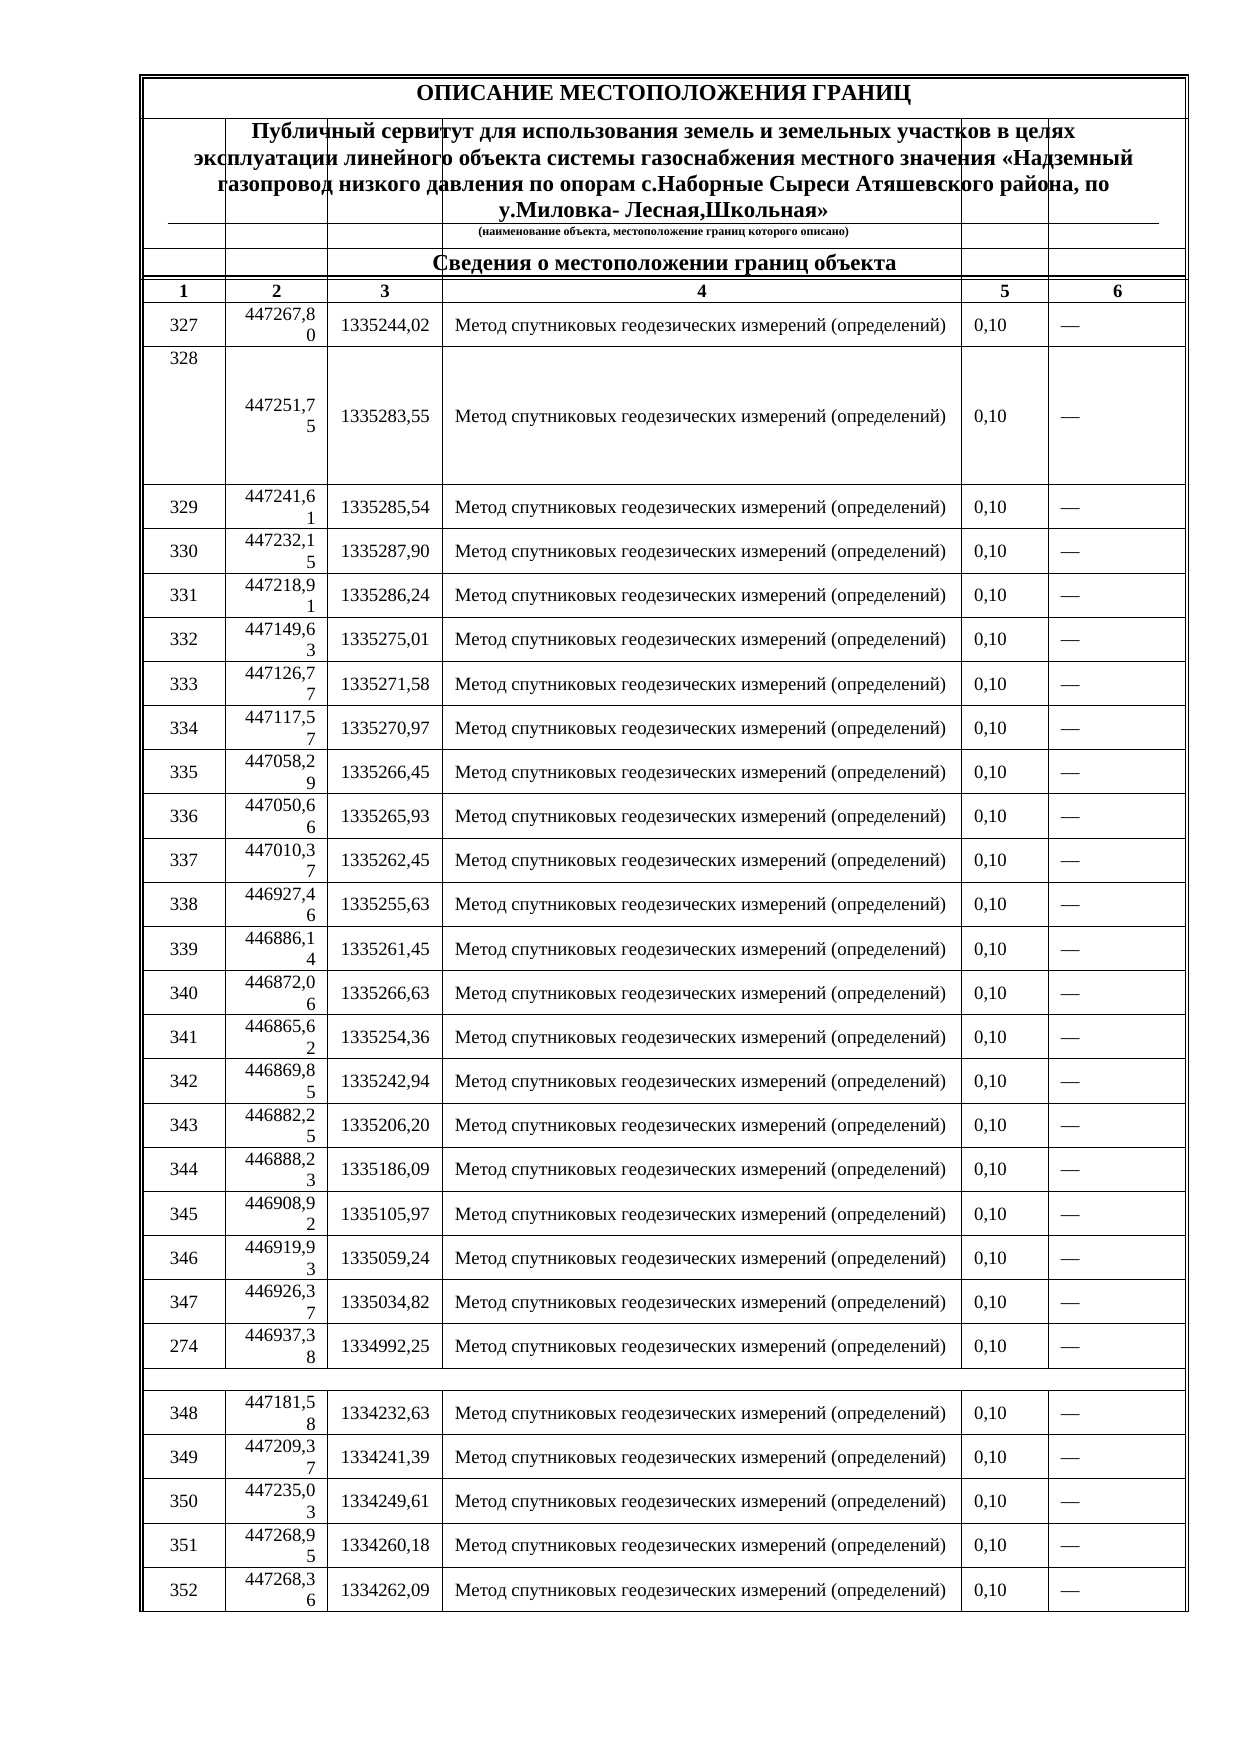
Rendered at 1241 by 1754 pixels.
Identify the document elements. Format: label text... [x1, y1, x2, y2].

table_cell 1335244,02 [328, 303, 442, 346]
table_cell — [1049, 706, 1185, 749]
table_cell — [1049, 1059, 1185, 1102]
table_cell 1335265,93 [328, 794, 442, 837]
table_cell 0,10 [962, 1148, 1048, 1191]
table_cell 334 [144, 706, 225, 749]
table_cell Метод спутниковых геодезических измерений (определений) [443, 794, 961, 837]
table_cell — [1049, 794, 1185, 837]
table_cell 447181,58 [226, 1391, 327, 1434]
table_cell Метод спутниковых геодезических измерений (определений) [443, 1104, 961, 1147]
table_header 5 [962, 224, 1048, 248]
table_header 5 [962, 119, 1048, 223]
table_cell Метод спутниковых геодезических измерений (определений) [443, 1324, 961, 1367]
table_cell 1335285,54 [328, 485, 442, 528]
table_cell 1335255,63 [328, 883, 442, 926]
table_cell Метод спутниковых геодезических измерений (определений) [443, 485, 961, 528]
table_header 3 [328, 249, 442, 275]
table_cell Метод спутниковых геодезических измерений (определений) [443, 1192, 961, 1235]
table_cell — [1049, 1391, 1185, 1434]
table_cell 446886,14 [226, 927, 327, 970]
table_cell Метод спутниковых геодезических измерений (определений) [443, 971, 961, 1014]
table_cell Метод спутниковых геодезических измерений (определений) [443, 1148, 961, 1191]
table_cell 339 [144, 927, 225, 970]
table_cell Метод спутниковых геодезических измерений (определений) [443, 618, 961, 661]
table_cell 0,10 [962, 1391, 1048, 1434]
table_header 2 [226, 249, 327, 275]
table_cell — [1049, 883, 1185, 926]
table_cell Метод спутниковых геодезических измерений (определений) [443, 1059, 961, 1102]
table_header 6 [1049, 119, 1185, 248]
table_cell 1335254,36 [328, 1015, 442, 1058]
table_cell — [1049, 1192, 1185, 1235]
table_cell 333 [144, 662, 225, 705]
table_cell 0,10 [962, 529, 1048, 572]
table_cell 349 [144, 1435, 225, 1478]
table_cell 1335261,45 [328, 927, 442, 970]
table_cell — [1049, 839, 1185, 882]
table_cell 446908,92 [226, 1192, 327, 1235]
table_cell [144, 1369, 1185, 1390]
table_cell 1335287,90 [328, 529, 442, 572]
table_cell 0,10 [962, 1435, 1048, 1478]
table_cell 447267,80 [226, 303, 327, 346]
table_cell 0,10 [962, 883, 1048, 926]
table_cell 1335262,45 [328, 839, 442, 882]
table_header 4 [443, 224, 961, 248]
table_cell 350 [144, 1479, 225, 1522]
table_cell Метод спутниковых геодезических измерений (определений) [443, 662, 961, 705]
table_cell 336 [144, 794, 225, 837]
table_cell 1334241,39 [328, 1435, 442, 1478]
table_cell — [1049, 971, 1185, 1014]
table_header 3 [328, 119, 442, 223]
table_cell 0,10 [962, 794, 1048, 837]
table_cell — [1049, 1104, 1185, 1147]
table_cell 328 [144, 347, 225, 484]
table_cell 0,10 [962, 706, 1048, 749]
table_cell 446865,62 [226, 1015, 327, 1058]
table_cell — [1049, 1148, 1185, 1191]
table_cell 0,10 [962, 1524, 1048, 1567]
table_cell 1335242,94 [328, 1059, 442, 1102]
table_cell 0,10 [962, 303, 1048, 346]
table_cell 0,10 [962, 574, 1048, 617]
table_cell 327 [144, 303, 225, 346]
table_cell 0,10 [962, 1479, 1048, 1522]
table_cell 346 [144, 1236, 225, 1279]
table_cell 330 [144, 529, 225, 572]
table_cell 1335266,63 [328, 971, 442, 1014]
table_cell 337 [144, 839, 225, 882]
table_cell 1335105,97 [328, 1192, 442, 1235]
table_cell 0,10 [962, 347, 1048, 484]
table_cell 0,10 [962, 1104, 1048, 1147]
table_cell — [1049, 1524, 1185, 1567]
table_header 2 [226, 119, 327, 223]
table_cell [443, 1524, 961, 1567]
table_cell 447235,03 [226, 1479, 327, 1522]
table_cell 447268,95 [226, 1524, 327, 1567]
table_cell 446888,23 [226, 1148, 327, 1191]
table_cell 1334260,18 [328, 1524, 442, 1567]
table_cell 340 [144, 971, 225, 1014]
table_cell 0,10 [962, 839, 1048, 882]
table_cell Метод спутниковых геодезических измерений (определений) [443, 883, 961, 926]
table_cell 0,10 [962, 1192, 1048, 1235]
table_header 1 [144, 119, 225, 248]
table_cell Метод спутниковых геодезических измерений (определений) [443, 706, 961, 749]
table_cell 1335271,58 [328, 662, 442, 705]
table_cell 1335186,09 [328, 1148, 442, 1191]
table_cell 447251,75 [226, 347, 327, 484]
table_cell 447050,66 [226, 794, 327, 837]
table_cell 351 [144, 1524, 225, 1567]
table_cell Метод спутниковых геодезических измерений (определений) [443, 927, 961, 970]
table_cell Метод спутниковых геодезических измерений (определений) [443, 1236, 961, 1279]
table_cell 1334262,09 [328, 1568, 442, 1611]
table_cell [443, 347, 961, 484]
table_cell 0,10 [962, 1059, 1048, 1102]
table_cell 447126,77 [226, 662, 327, 705]
table_cell — [1049, 662, 1185, 705]
table_cell 447010,37 [226, 839, 327, 882]
table_header 1 [144, 249, 225, 275]
table_header 1 [144, 280, 225, 302]
table_cell 352 [144, 1568, 225, 1611]
table_cell 274 [144, 1324, 225, 1367]
table_cell 344 [144, 1148, 225, 1191]
table_cell 1335206,20 [328, 1104, 442, 1147]
table_cell Метод спутниковых геодезических измерений (определений) [443, 750, 961, 793]
table_cell Метод спутниковых геодезических измерений (определений) [443, 1479, 961, 1522]
table_cell — [1049, 1435, 1185, 1478]
table_cell Метод спутниковых геодезических измерений (определений) [443, 574, 961, 617]
table_cell 447117,57 [226, 706, 327, 749]
table_header 5 [962, 280, 1048, 302]
table_cell — [1049, 1015, 1185, 1058]
table_cell 0,10 [962, 927, 1048, 970]
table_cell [443, 1568, 961, 1611]
table_cell 1335270,97 [328, 706, 442, 749]
table_cell — [1049, 574, 1185, 617]
table_cell 447058,29 [226, 750, 327, 793]
table_cell 329 [144, 485, 225, 528]
table_cell 348 [144, 1391, 225, 1434]
table_cell 0,10 [962, 1324, 1048, 1367]
table_header 3 [328, 280, 442, 302]
table_cell — [1049, 303, 1185, 346]
table_cell 0,10 [962, 662, 1048, 705]
table_cell — [1049, 1280, 1185, 1323]
table_cell 343 [144, 1104, 225, 1147]
table_cell 1334249,61 [328, 1479, 442, 1522]
table_cell 447218,91 [226, 574, 327, 617]
table_cell 1335266,45 [328, 750, 442, 793]
table_cell 447241,61 [226, 485, 327, 528]
table_cell 0,10 [962, 1236, 1048, 1279]
table_cell 345 [144, 1192, 225, 1235]
table_header 6 [1049, 249, 1185, 275]
table_header 4 [443, 119, 961, 223]
table_cell 0,10 [962, 971, 1048, 1014]
table_cell — [1049, 529, 1185, 572]
table_cell 0,10 [962, 1015, 1048, 1058]
table_cell 0,10 [962, 618, 1048, 661]
table_cell 332 [144, 618, 225, 661]
table_cell — [1049, 347, 1185, 484]
table_header 2 [226, 280, 327, 302]
table_cell — [1049, 1236, 1185, 1279]
table_cell — [1049, 1568, 1185, 1611]
table_cell Метод спутниковых геодезических измерений (определений) [443, 1391, 961, 1434]
table_cell 446869,85 [226, 1059, 327, 1102]
table_cell 0,10 [962, 485, 1048, 528]
table_header 4 [443, 249, 961, 275]
table_cell 342 [144, 1059, 225, 1102]
table_cell Метод спутниковых геодезических измерений (определений) [443, 1280, 961, 1323]
table_cell 446926,37 [226, 1280, 327, 1323]
table_cell 446872,06 [226, 971, 327, 1014]
table_cell — [1049, 1324, 1185, 1367]
table_cell — [1049, 485, 1185, 528]
table_cell 0,10 [962, 1568, 1048, 1611]
table_cell Метод спутниковых геодезических измерений (определений) [443, 1015, 961, 1058]
table_cell 1335286,24 [328, 574, 442, 617]
table_cell — [1049, 618, 1185, 661]
table_cell 1334992,25 [328, 1324, 442, 1367]
table_cell Метод спутниковых геодезических измерений (определений) [443, 839, 961, 882]
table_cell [443, 303, 961, 346]
table_cell 446882,25 [226, 1104, 327, 1147]
table_cell 341 [144, 1015, 225, 1058]
table_header 2 [226, 224, 327, 248]
table_cell 1335059,24 [328, 1236, 442, 1279]
table_cell 0,10 [962, 750, 1048, 793]
table_cell 1335275,01 [328, 618, 442, 661]
table_cell 1335034,82 [328, 1280, 442, 1323]
table_cell 446919,93 [226, 1236, 327, 1279]
table_cell Метод спутниковых геодезических измерений (определений) [443, 1435, 961, 1478]
table_cell 447149,63 [226, 618, 327, 661]
table_cell 1334232,63 [328, 1391, 442, 1434]
table_cell — [1049, 1479, 1185, 1522]
table_cell 0,10 [962, 1280, 1048, 1323]
table_cell 447268,36 [226, 1568, 327, 1611]
table_header 5 [962, 249, 1048, 275]
table_cell 338 [144, 883, 225, 926]
table_header 6 [1049, 280, 1185, 302]
table_cell 1335283,55 [328, 347, 442, 484]
table_cell 335 [144, 750, 225, 793]
table_cell Метод спутниковых геодезических измерений (определений) [443, 529, 961, 572]
table_cell 446937,38 [226, 1324, 327, 1367]
table_cell 447232,15 [226, 529, 327, 572]
table_header 3 [328, 224, 442, 248]
table_cell 446927,46 [226, 883, 327, 926]
table_cell — [1049, 750, 1185, 793]
table_cell 447209,37 [226, 1435, 327, 1478]
table_cell 331 [144, 574, 225, 617]
table_header 4 [443, 280, 961, 302]
table_cell 347 [144, 1280, 225, 1323]
table_cell — [1049, 927, 1185, 970]
